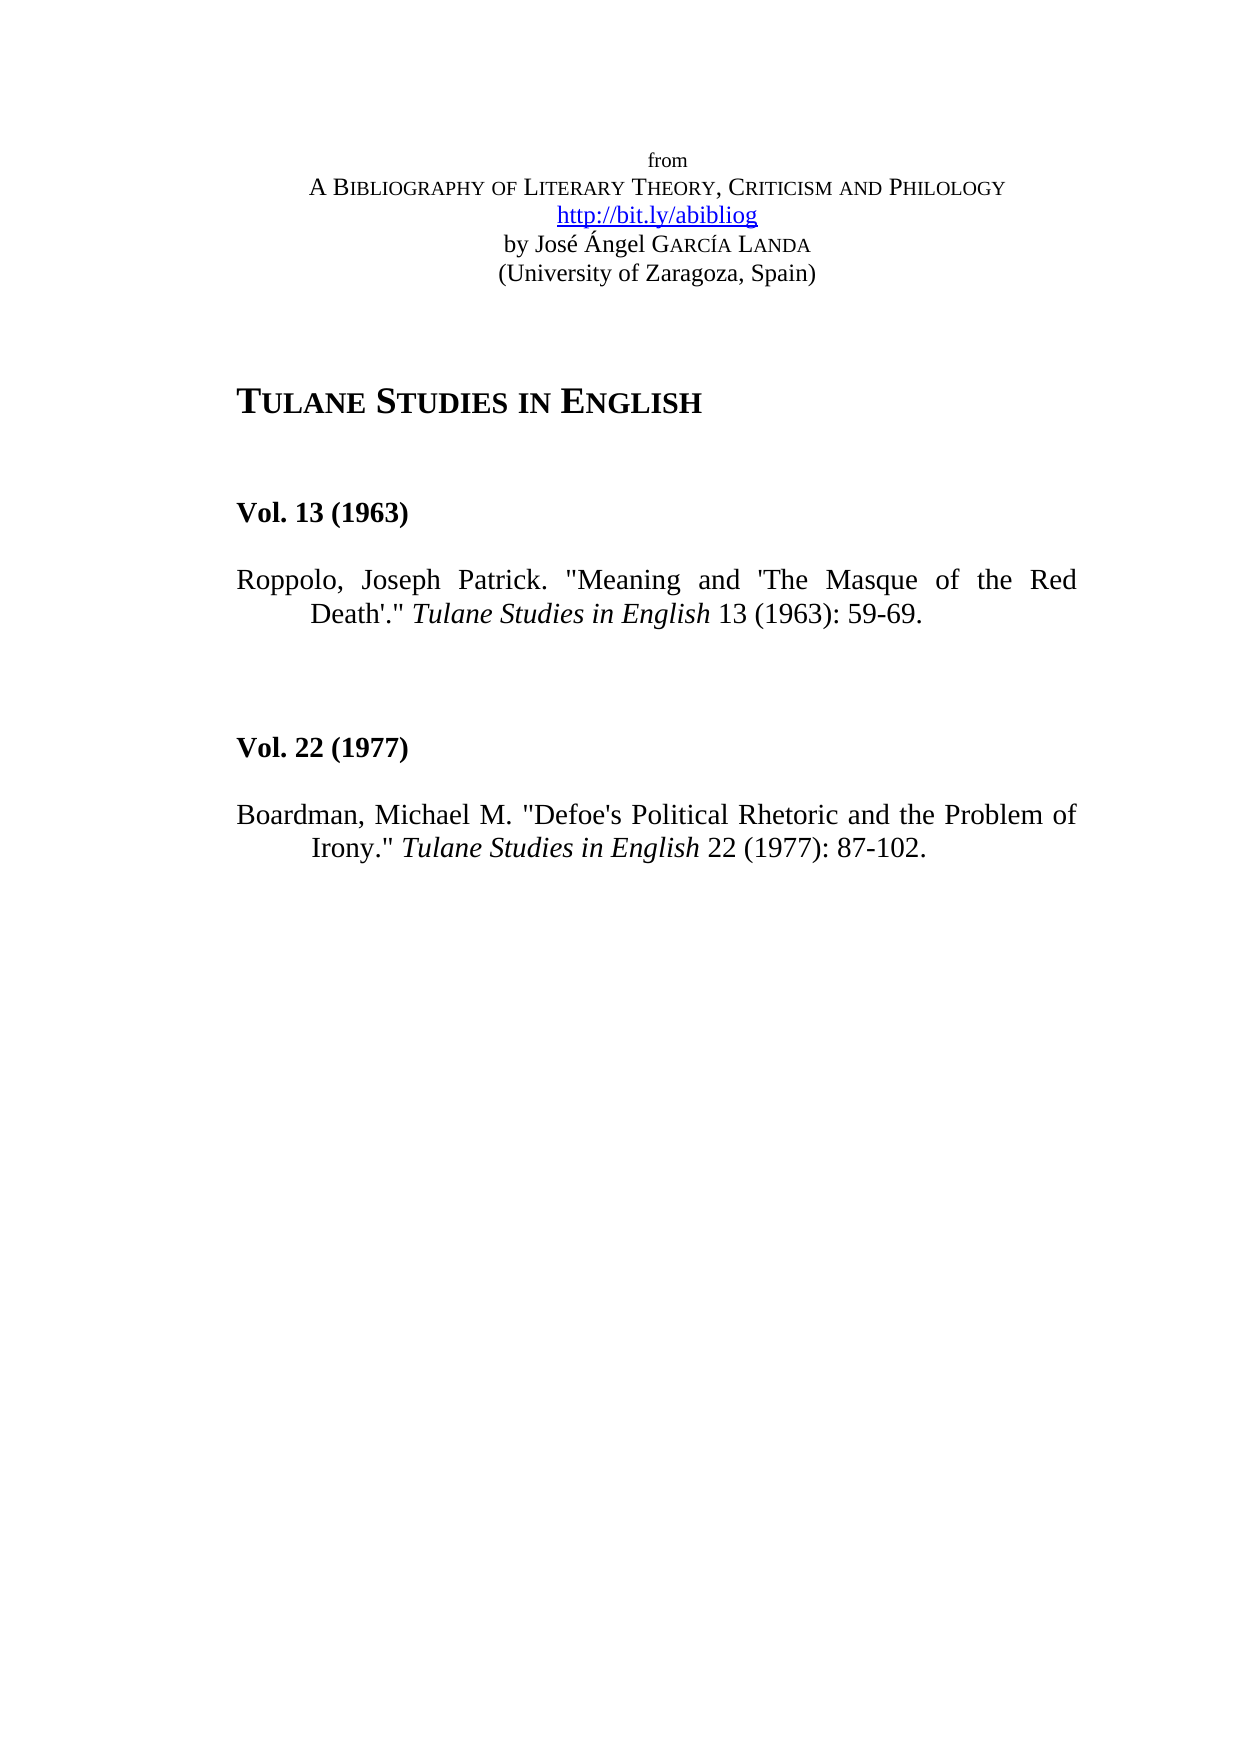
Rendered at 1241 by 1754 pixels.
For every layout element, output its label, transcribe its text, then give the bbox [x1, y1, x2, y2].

text Boardman, Michael M. "Defoe's Political Rhetoric and the Problem of Irony." Tulane Studies in English 22 (1977): 87-102. [236, 797, 1078, 864]
text http://bit.ly/abibliog [236, 200, 1078, 229]
text (University of Zaragoza, Spain) [236, 258, 1078, 287]
subtitle Tulane Studies in English [236, 379, 1078, 422]
text Roppolo, Joseph Patrick. "Meaning and 'The Masque of the Red Death'." Tulane Studies in English 13 (1963): 59-69. [236, 562, 1078, 629]
text by José Ángel García Landa [236, 229, 1078, 258]
text A Bibliography of Literary Theory, Criticism and Philology [236, 172, 1078, 200]
text Vol. 13 (1963) [236, 495, 1078, 529]
text Vol. 22 (1977) [236, 730, 1078, 763]
text from [236, 148, 1078, 172]
